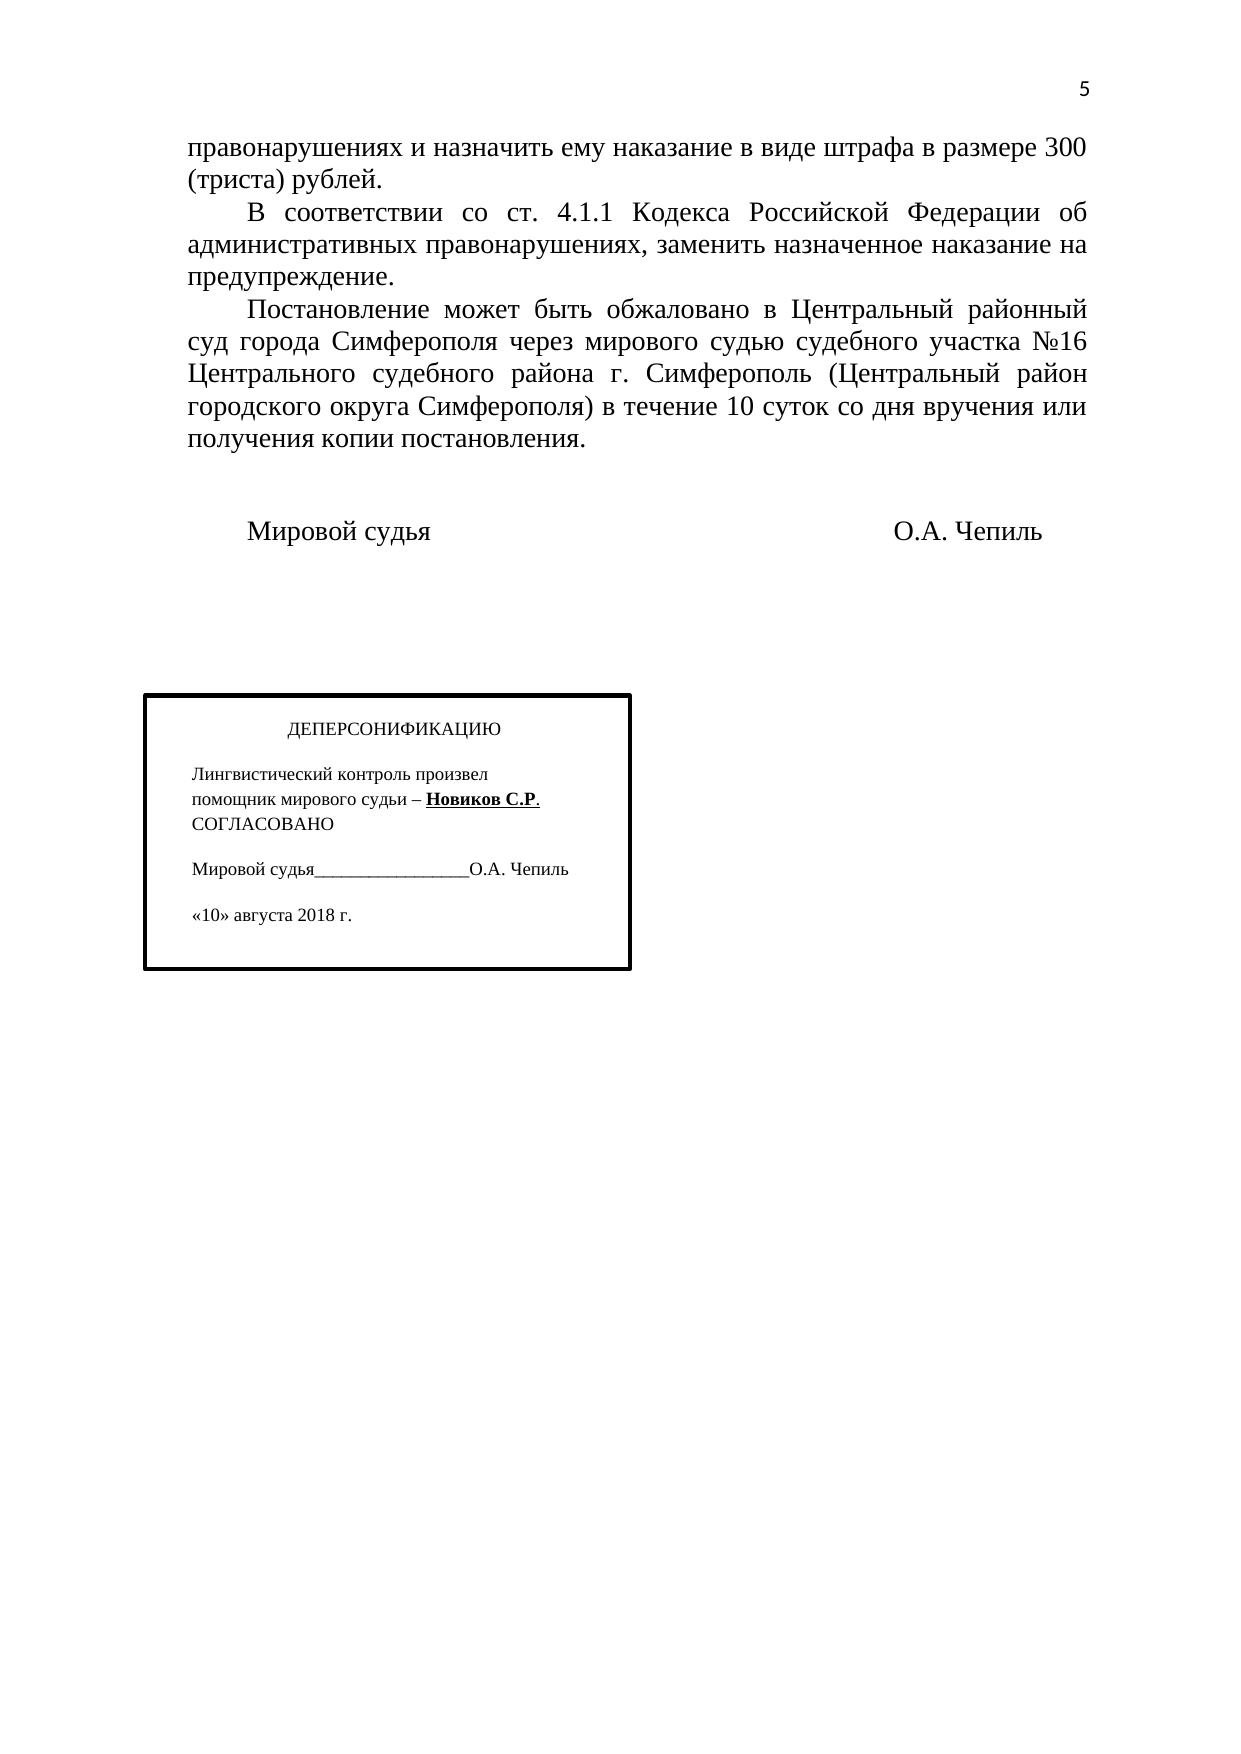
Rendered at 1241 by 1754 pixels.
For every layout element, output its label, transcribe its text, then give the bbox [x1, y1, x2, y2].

text «10» августа 2018 г. [192, 904, 1090, 925]
text Мировой судья О.А. Чепиль [187, 514, 1090, 547]
text ДЕПЕРСОНИФИКАЦИЮ [287, 717, 1090, 739]
text Лингвистический контроль произвел помощник мирового судьи – Новиков С.Р. СОГЛАСОВАНО [192, 763, 561, 834]
text В соответствии со ст. 4.1.1 Кодекса Российской Федерации об административных правонарушениях, заменить назначенное наказание на предупреждение. [187, 194, 1088, 292]
text Мировой судья О.А. Чепиль [192, 858, 1090, 880]
text Постановление может быть обжаловано в Центральный районный суд города Симферополя через мирового судью судебного участка №16 Центрального судебного района г. Симферополь (Центральный район городского округа Симферополя) в течение 10 суток со дня вручения или получения копии постановления. [187, 292, 1088, 454]
